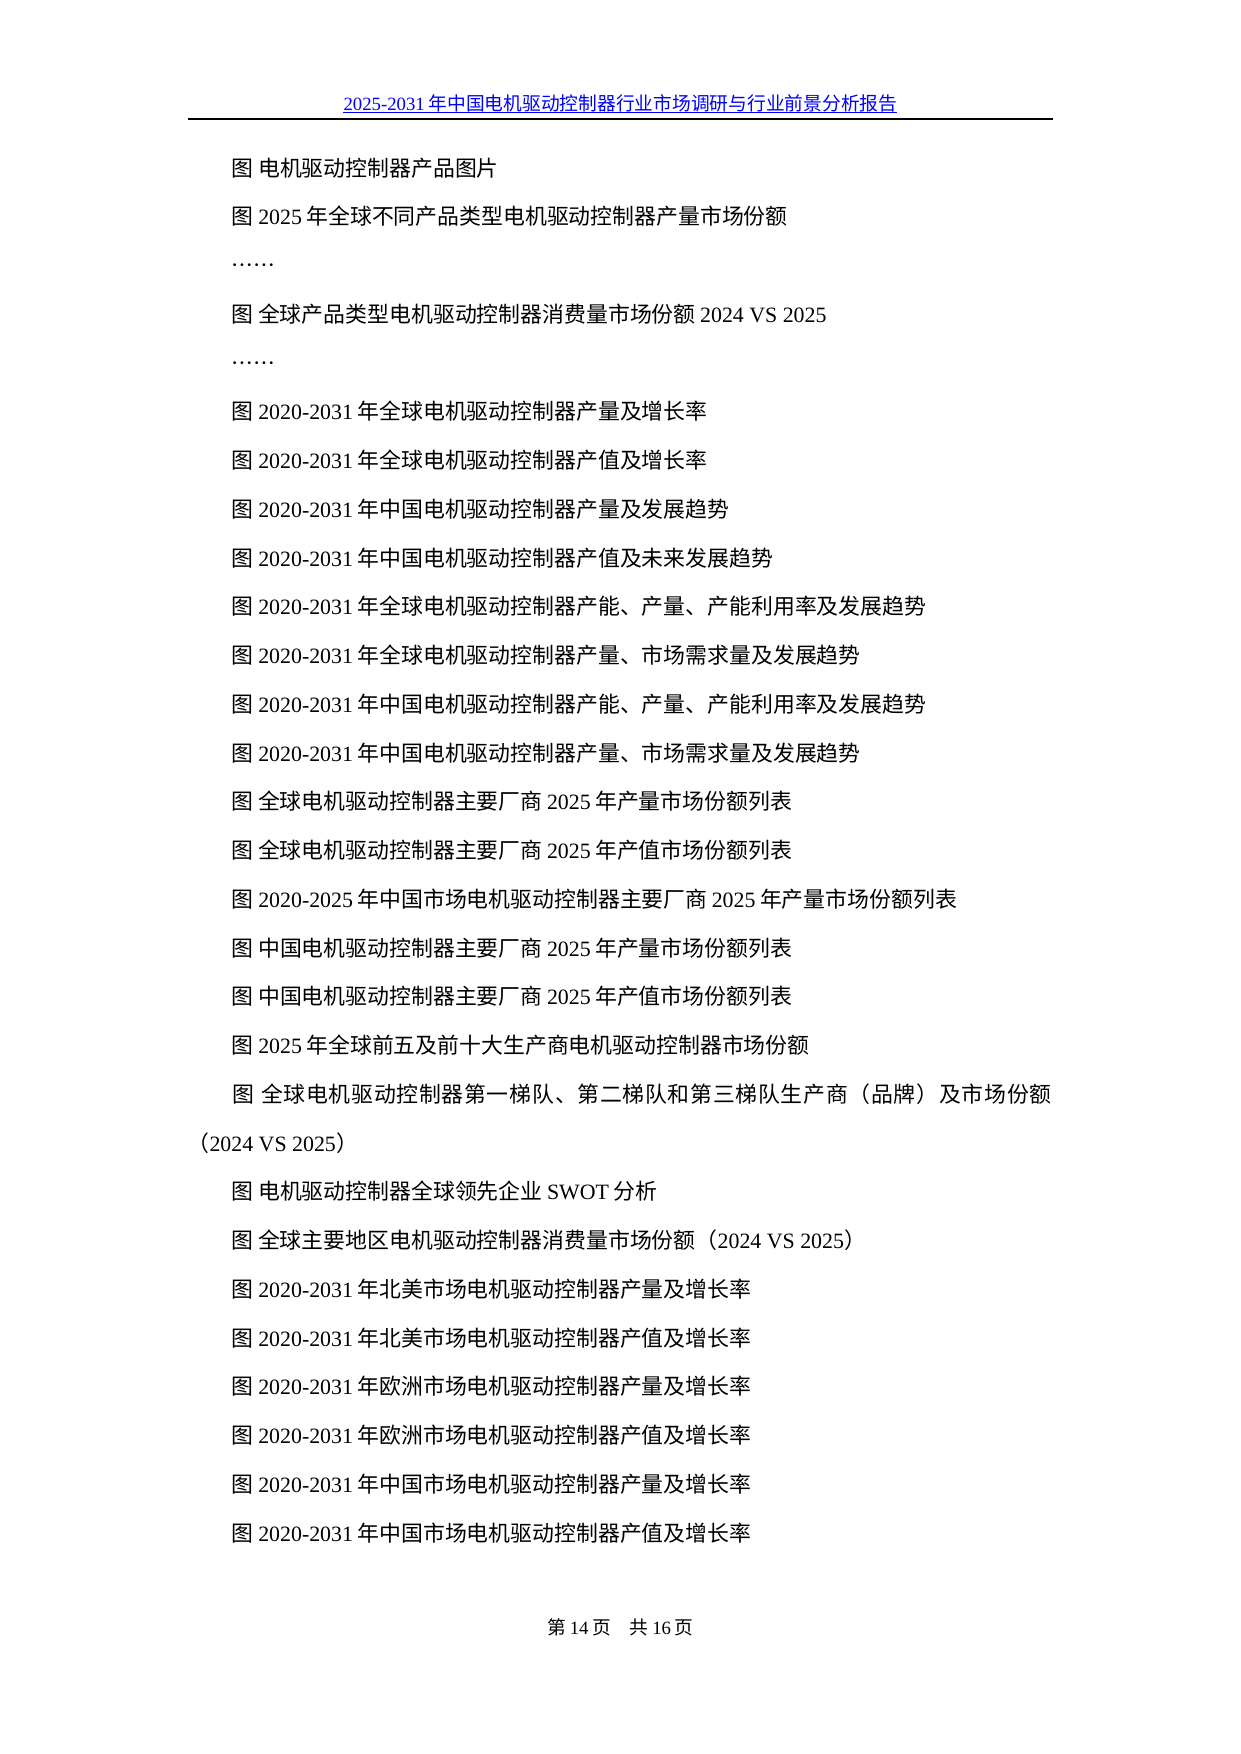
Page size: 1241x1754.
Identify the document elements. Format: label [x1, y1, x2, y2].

text [187, 150, 1053, 1548]
